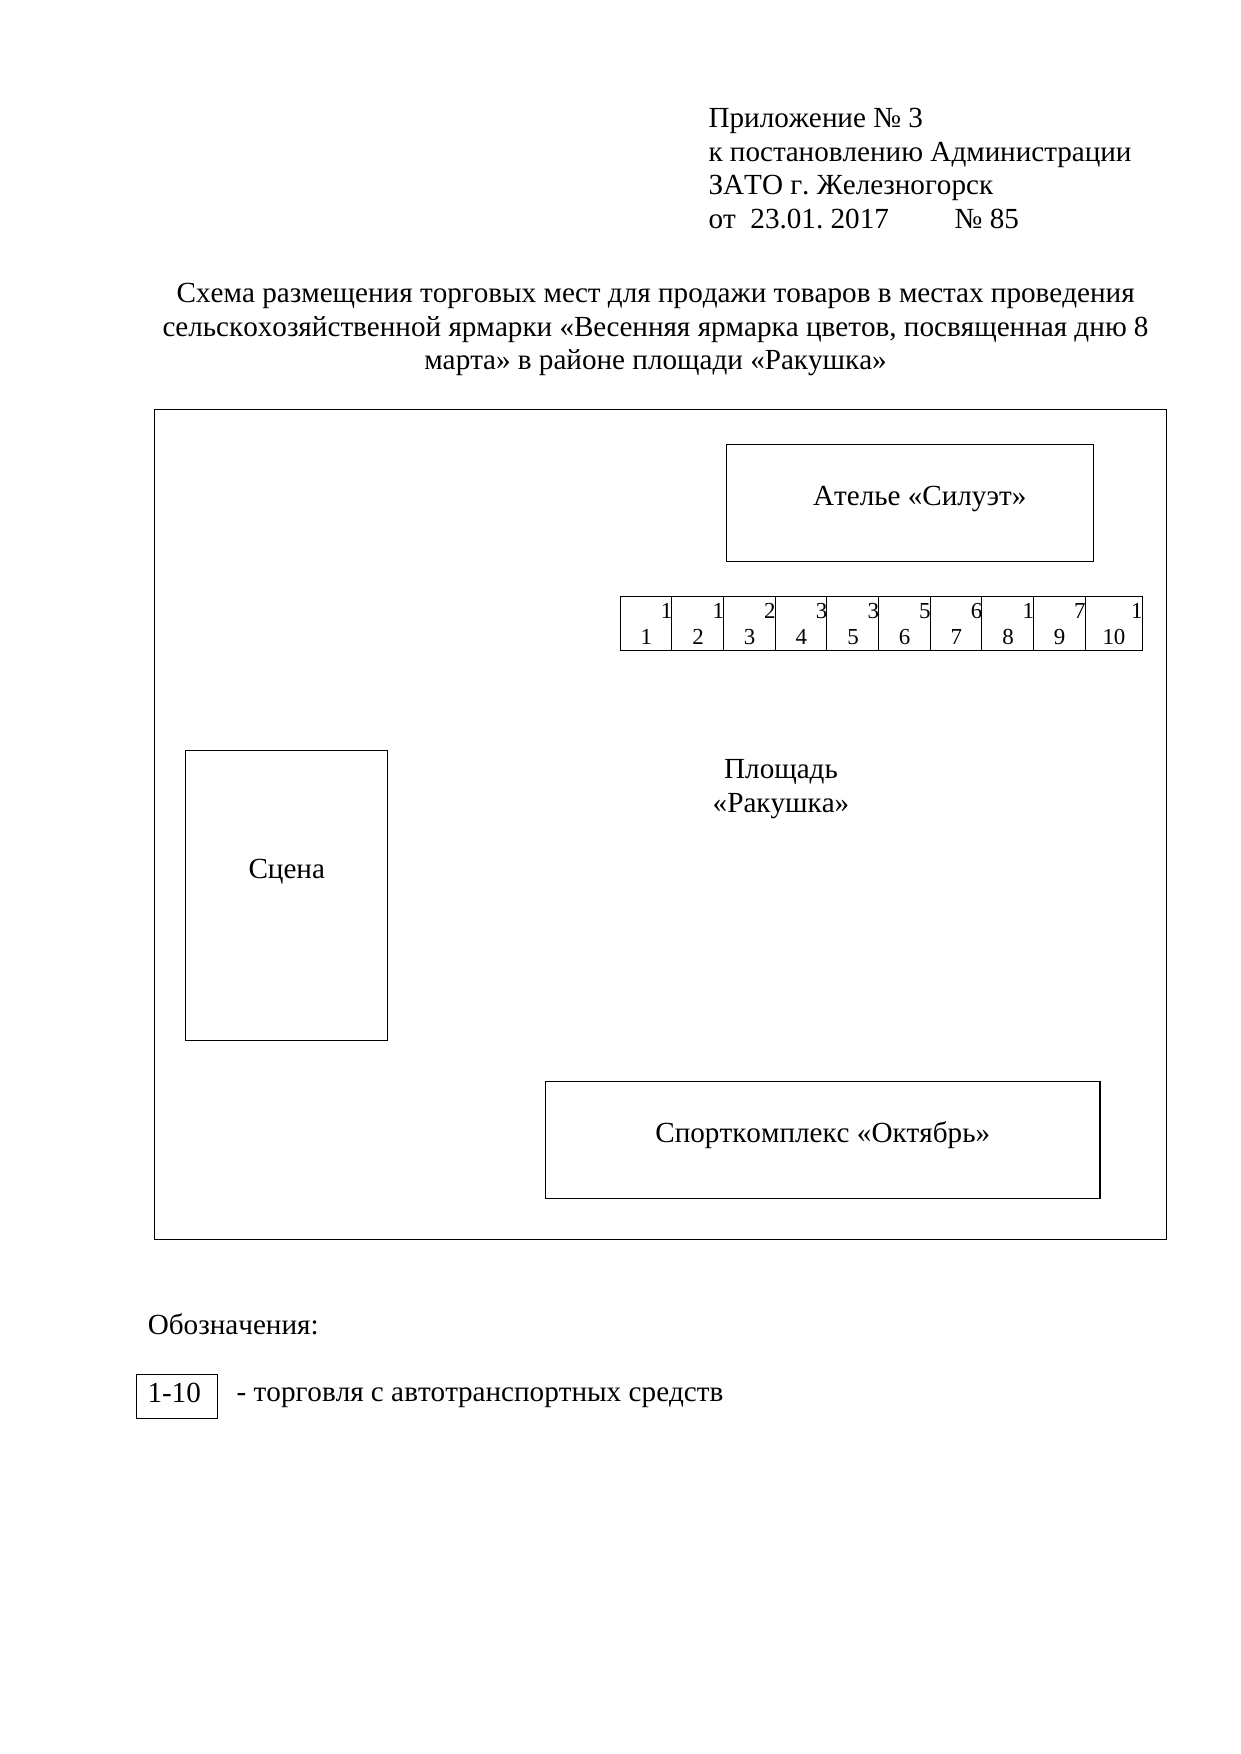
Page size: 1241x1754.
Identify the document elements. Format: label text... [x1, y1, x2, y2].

table_header Площадь «Ракушка» [155, 410, 1166, 1239]
table_header 1-10 [137, 1375, 217, 1418]
text Схема размещения торговых мест для продажи товаров в местах проведения сельскохозяйственной ярмарки «Весенняя ярмарка цветов, посвященная дню 8 марта» в районе площади «Ракушка» [148, 275, 1163, 376]
text - торговля с автотранспортных средств [218, 1374, 1163, 1408]
table_header Приложение № 3 к постановлению Администрации ЗАТО г. Железногорск от 23.01. 2017 № 85 [697, 100, 1159, 258]
text Обозначения: [148, 1307, 1163, 1341]
